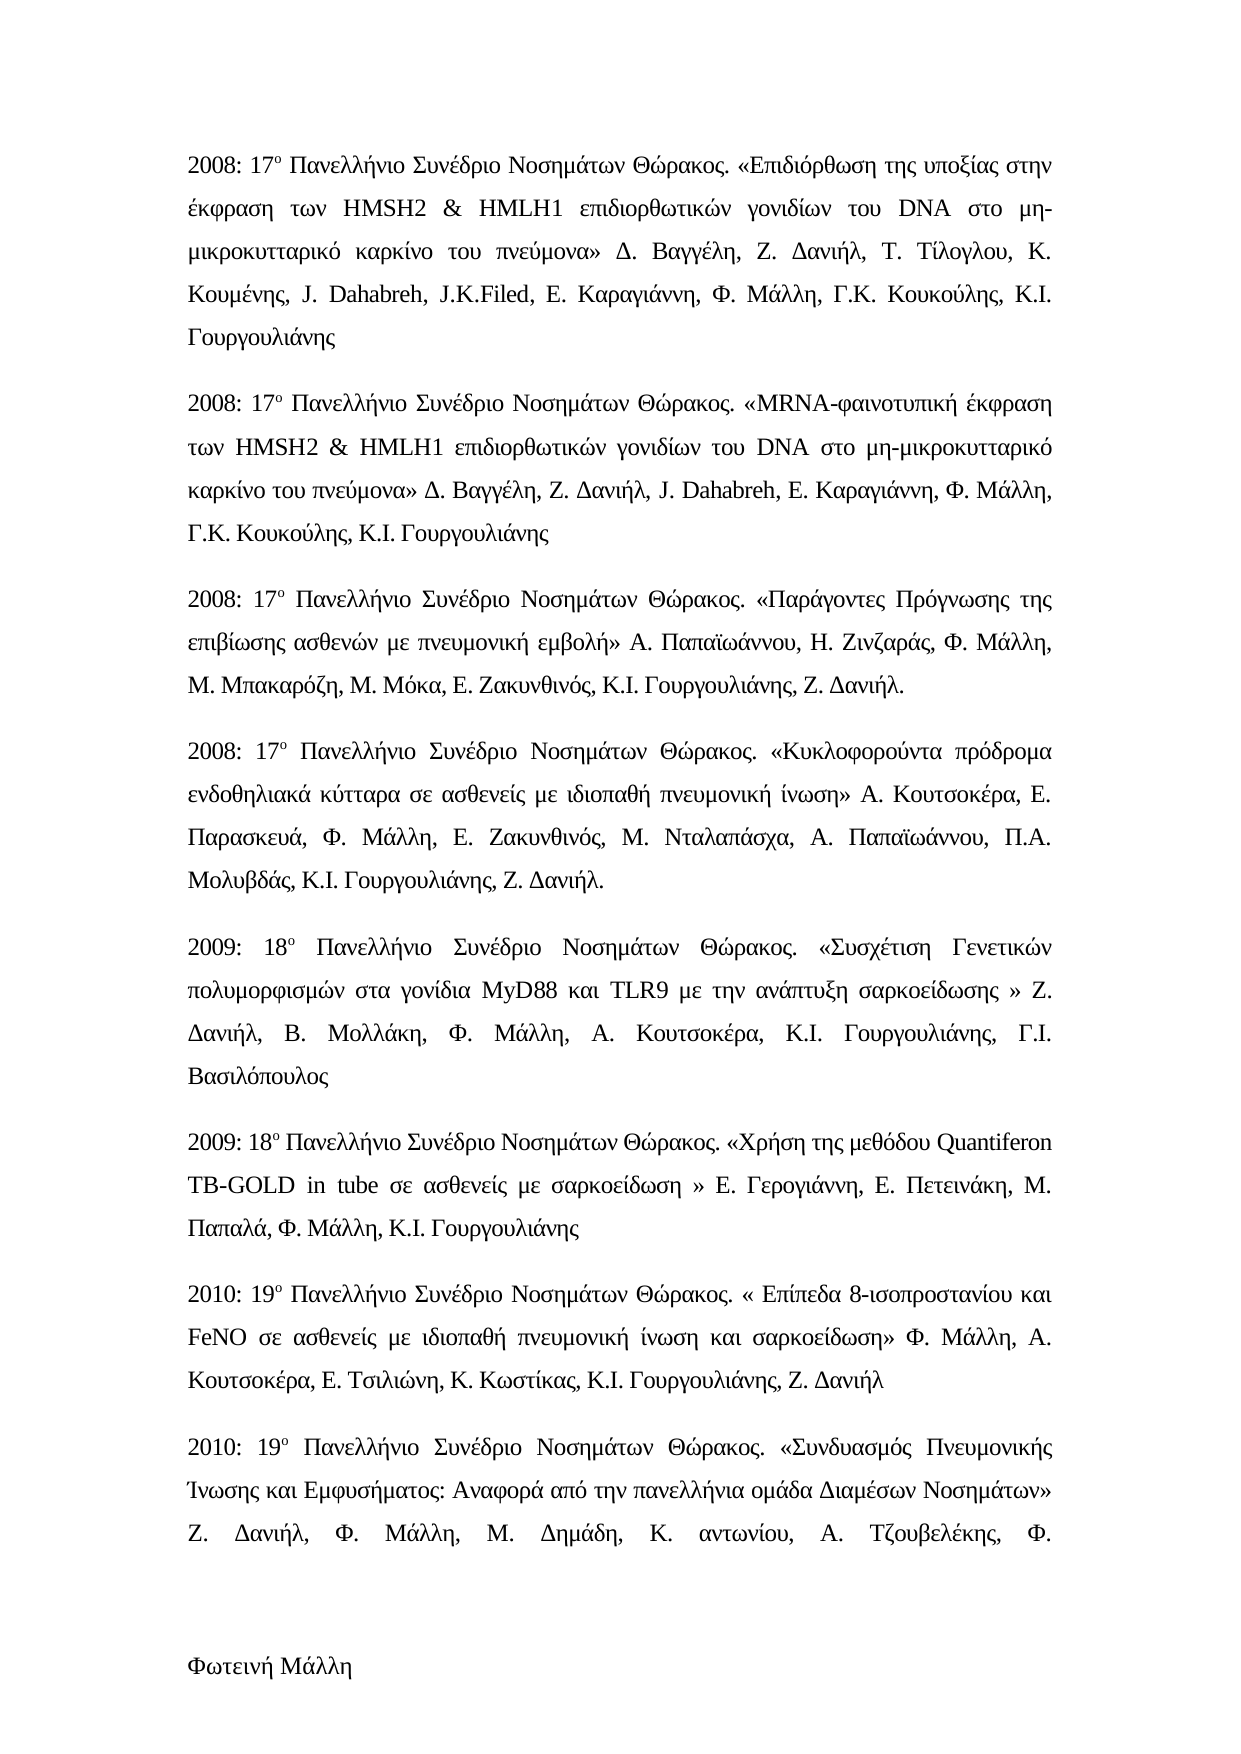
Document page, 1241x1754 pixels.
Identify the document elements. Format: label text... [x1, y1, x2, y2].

text 2009: 18ο Πανελλήνιο Συνέδριο Νοσημάτων Θώρακος. «Χρήση της μεθόδου Quantiferon TB-GOLD in tube σε ασθενείς με σαρκοείδωση » Ε. Γερογιάννη, Ε. Πετεινάκη, Μ. Παπαλά, Φ. Μάλλη, Κ.Ι. Γουργουλιάνης [187, 1127, 1053, 1242]
text 2008: 17ο Πανελλήνιο Συνέδριο Νοσημάτων Θώρακος. «Κυκλοφορούντα πρόδρομα ενδοθηλιακά κύτταρα σε ασθενείς με ιδιοπαθή πνευμονική ίνωση» Α. Κουτσοκέρα, Ε. Παρασκευά, Φ. Μάλλη, Ε. Ζακυνθινός, Μ. Νταλαπάσχα, Α. Παπαϊωάννου, Π.Α. Μολυβδάς, Κ.Ι. Γουργουλιάνης, Ζ. Δανιήλ. [187, 736, 1053, 894]
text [187, 1432, 1053, 1547]
text 2009: 18ο Πανελλήνιο Συνέδριο Νοσημάτων Θώρακος. «Συσχέτιση Γενετικών πολυμορφισμών στα γονίδια MyD88 και TLR9 με την ανάπτυξη σαρκοείδωσης » Ζ. Δανιήλ, Β. Μολλάκη, Φ. Μάλλη, Α. Κουτσοκέρα, Κ.Ι. Γουργουλιάνης, Γ.Ι. Βασιλόπουλος [187, 932, 1053, 1090]
text 2008: 17ο Πανελλήνιο Συνέδριο Νοσημάτων Θώρακος. «Επιδιόρθωση της υποξίας στην έκφραση των ΗMSH2 & HMLH1 επιδιορθωτικών γονιδίων του DNA στο μη-μικροκυτταρικό καρκίνο του πνεύμονα» Δ. Βαγγέλη, Ζ. Δανιήλ, Τ. Τίλογλου, Κ. Κουμένης, J. Dahabreh, J.K.Filed, Ε. Καραγιάννη, Φ. Μάλλη, Γ.Κ. Κουκούλης, Κ.Ι. Γουργουλιάνης [187, 150, 1053, 351]
text 2010: 19ο Πανελλήνιο Συνέδριο Νοσημάτων Θώρακος. « Επίπεδα 8-ισοπροστανίου και FeNO σε ασθενείς με ιδιοπαθή πνευμονική ίνωση και σαρκοείδωση» Φ. Μάλλη, Α. Κουτσοκέρα, Ε. Τσιλιώνη, Κ. Κωστίκας, Κ.Ι. Γουργουλιάνης, Ζ. Δανιήλ [187, 1279, 1053, 1394]
text 2008: 17ο Πανελλήνιο Συνέδριο Νοσημάτων Θώρακος. «Παράγοντες Πρόγνωσης της επιβίωσης ασθενών με πνευμονική εμβολή» Α. Παπαϊωάννου, Η. Ζινζαράς, Φ. Μάλλη, Μ. Μπακαρόζη, Μ. Μόκα, Ε. Ζακυνθινός, Κ.Ι. Γουργουλιάνης, Ζ. Δανιήλ. [187, 584, 1053, 699]
text 2008: 17ο Πανελλήνιο Συνέδριο Νοσημάτων Θώρακος. «MRNA-φαινοτυπική έκφραση των HMSH2 & HMLH1 επιδιορθωτικών γονιδίων του DNA στο μη-μικροκυτταρικό καρκίνο του πνεύμονα» Δ. Βαγγέλη, Ζ. Δανιήλ, J. Dahabreh, Ε. Καραγιάννη, Φ. Μάλλη, Γ.Κ. Κουκούλης, Κ.Ι. Γουργουλιάνης [187, 388, 1053, 547]
